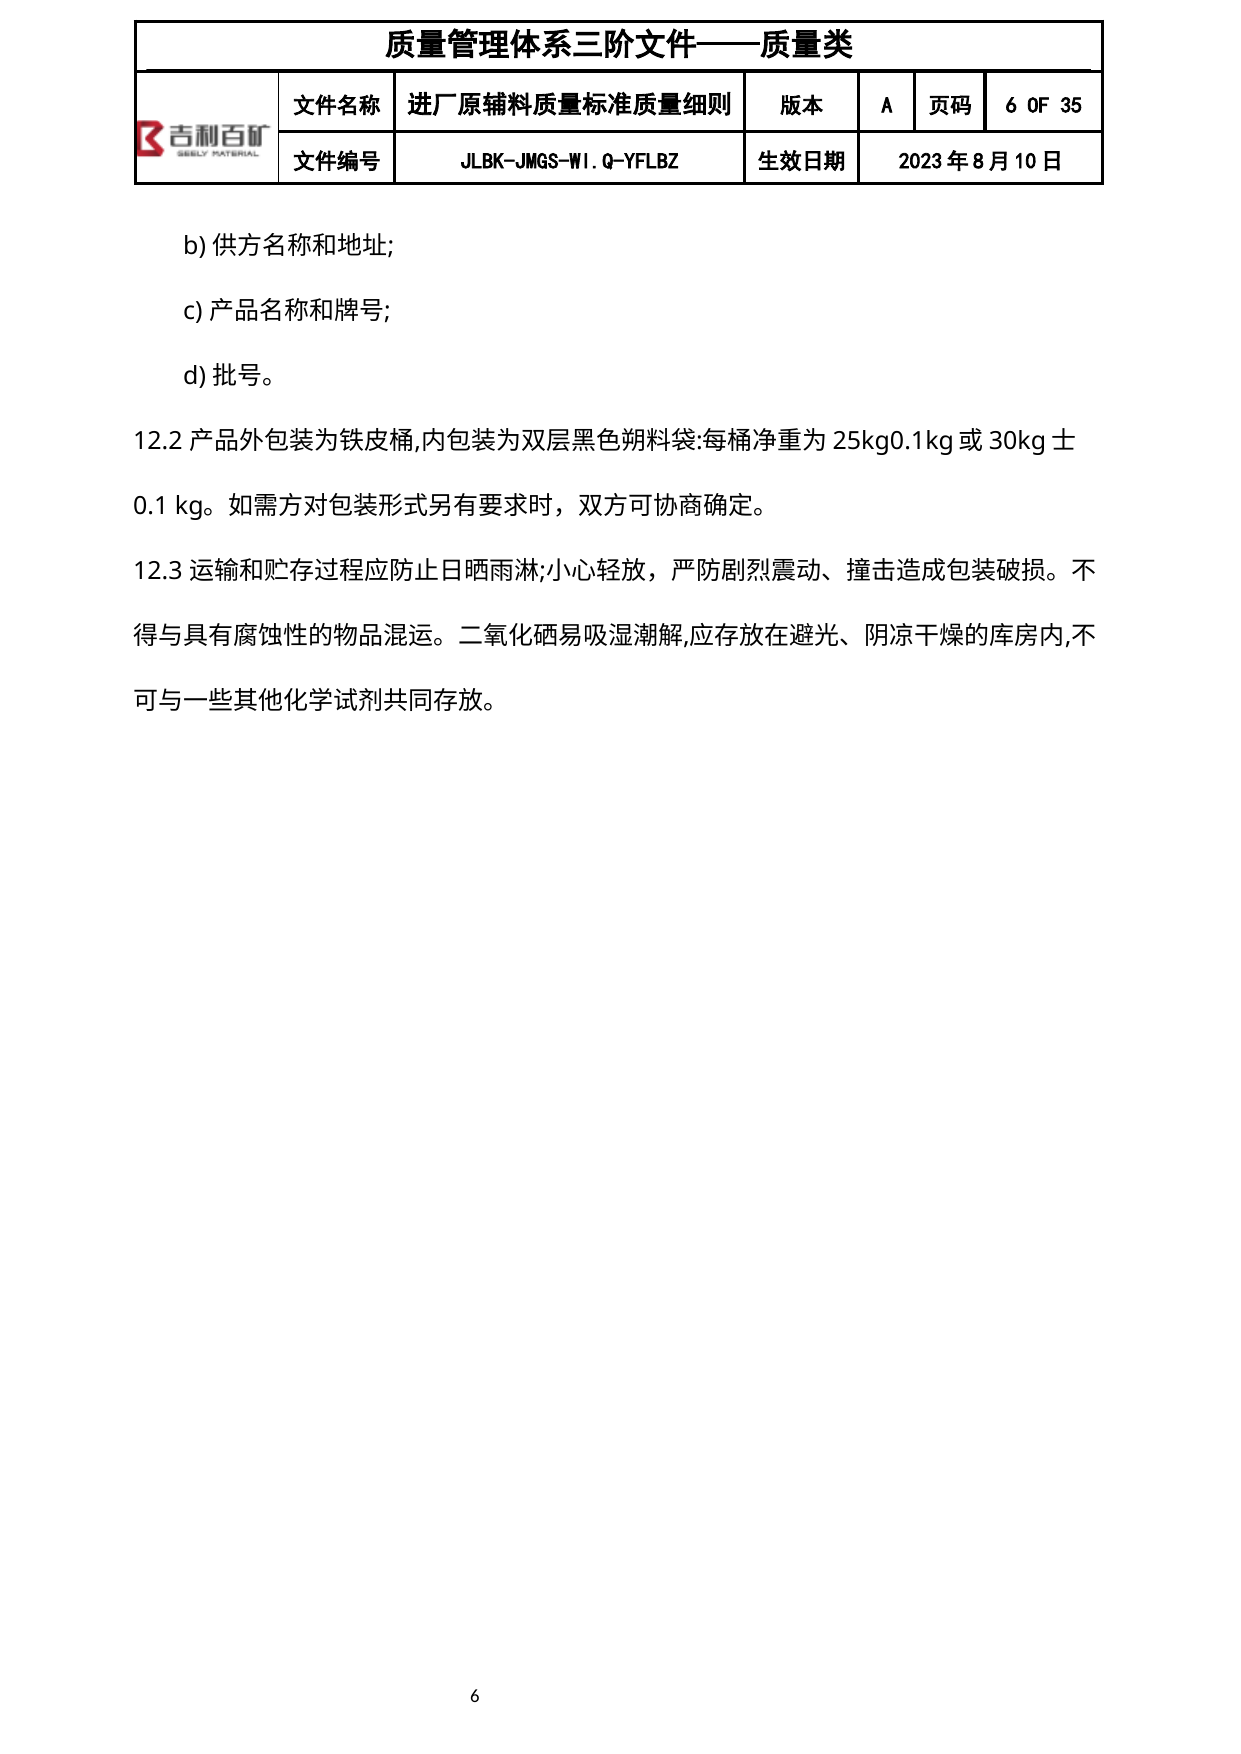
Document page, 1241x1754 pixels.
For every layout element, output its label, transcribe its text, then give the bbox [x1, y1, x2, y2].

picture [137, 120, 273, 146]
text 12.3 运输和贮存过程应防止日晒雨淋;小心轻放，严防剧烈震动、撞击造成包装破损。不得与具有腐蚀性的物品混运。二氧化硒易吸湿潮解,应存放在避光、阴凉干燥的库房内,不可与一些其他化学试剂共同存放。 [133, 536, 1107, 731]
text 12.2 产品外包装为铁皮桶,内包装为双层黑色朔料袋:每桶净重为25kg0.1kg或30kg士0.1 kg。如需方对包装形式另有要求时，双方可协商确定。 [133, 406, 1107, 536]
text d) 批号。 [133, 341, 1107, 406]
text b) 供方名称和地址; [133, 146, 1107, 276]
text c) 产品名称和牌号; [133, 276, 1107, 341]
